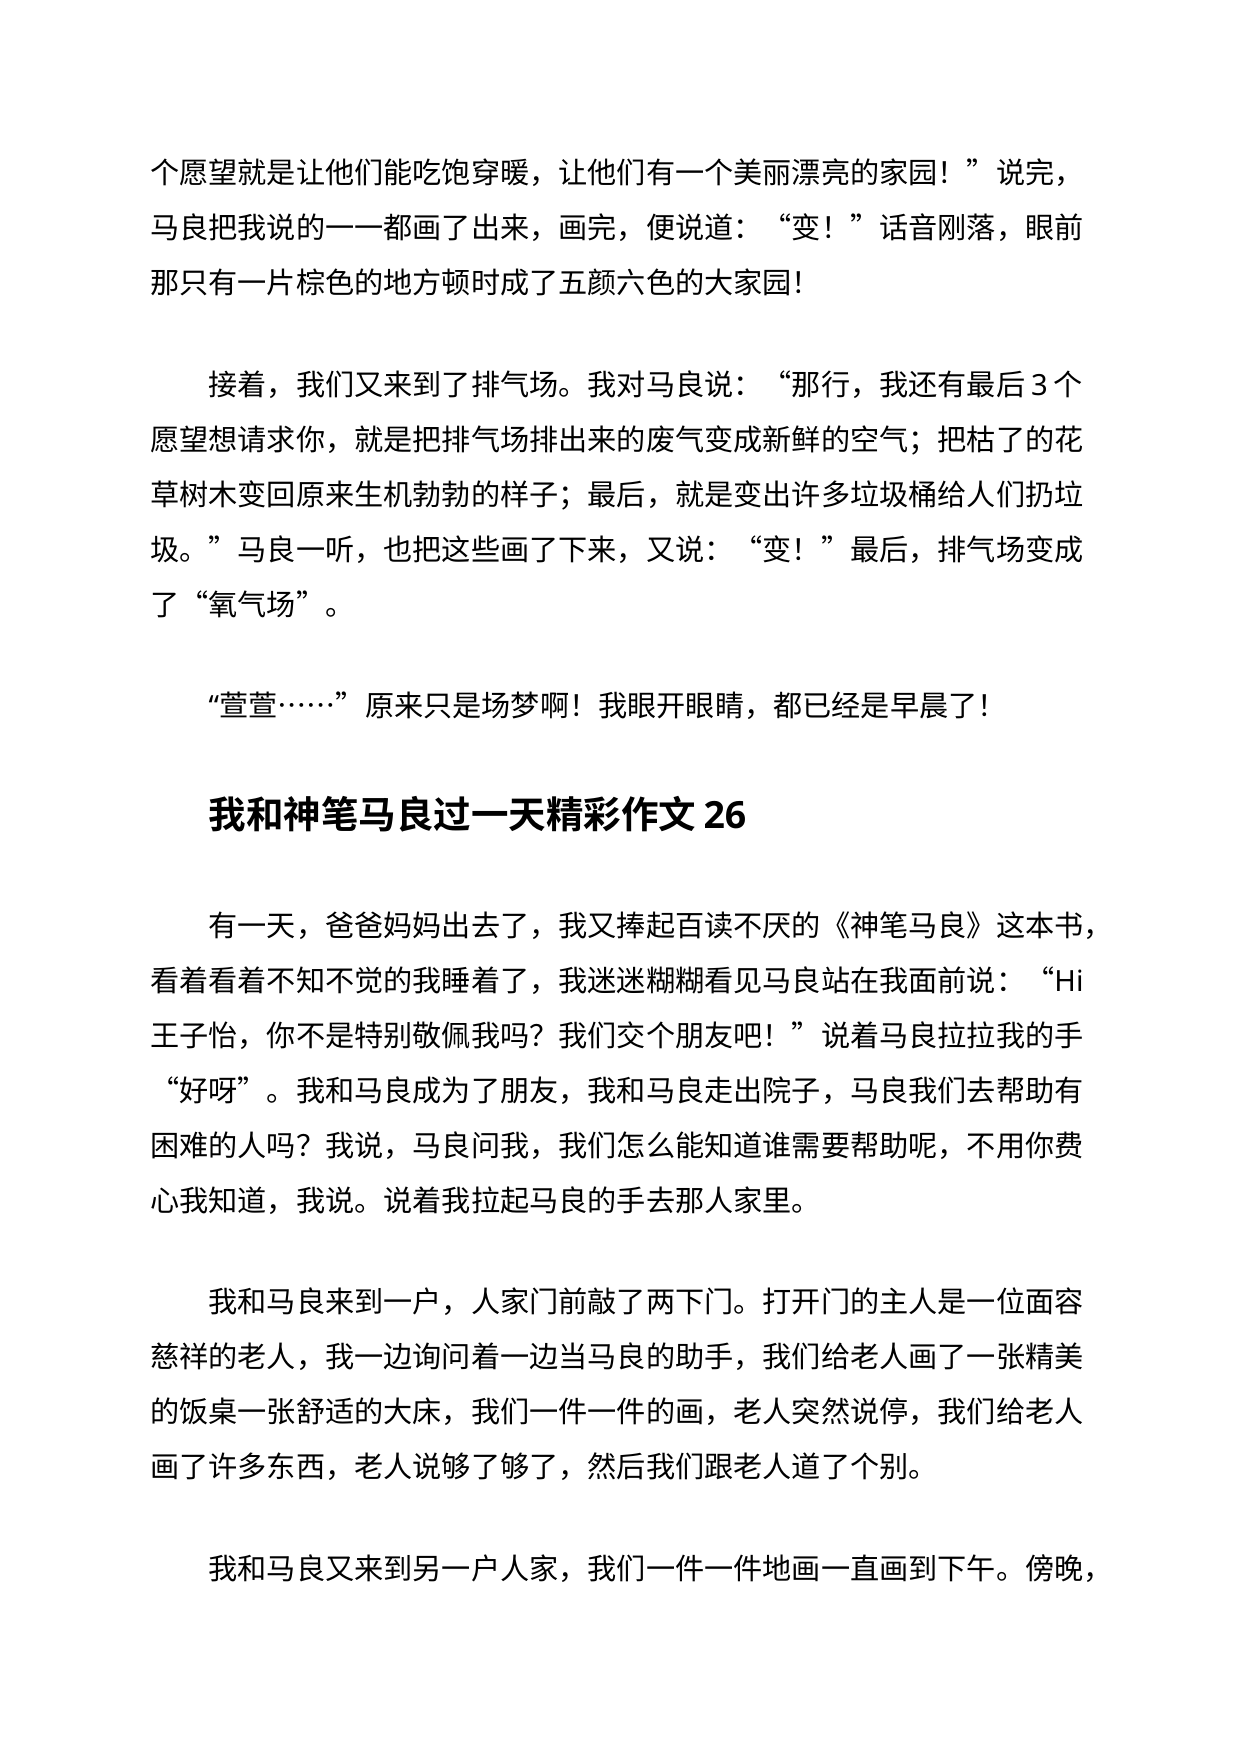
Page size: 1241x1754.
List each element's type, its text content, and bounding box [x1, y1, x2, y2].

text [150, 150, 1090, 302]
text “萱萱……”原来只是场梦啊！我眼开眼睛，都已经是早晨了！ [150, 683, 1090, 725]
text 有一天，爸爸妈妈出去了，我又捧起百读不厌的《神笔马良》这本书，看着看着不知不觉的我睡着了，我迷迷糊糊看见马良站在我面前说：“Hi王子怡，你不是特别敬佩我吗？我们交个朋友吧！”说着马良拉拉我的手“好呀”。我和马良成为了朋友，我和马良走出院子，马良我们去帮助有困难的人吗？我说，马良问我，我们怎么能知道谁需要帮助呢，不用你费心我知道，我说。说着我拉起马良的手去那人家里。 [150, 903, 1090, 1219]
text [150, 1545, 1090, 1588]
text 接着，我们又来到了排气场。我对马良说：“那行，我还有最后3个愿望想请求你，就是把排气场排出来的废气变成新鲜的空气；把枯了的花草树木变回原来生机勃勃的样子；最后，就是变出许多垃圾桶给人们扔垃圾。”马良一听，也把这些画了下来，又说：“变！”最后，排气场变成了“氧气场”。 [150, 362, 1090, 623]
text 我和马良来到一户，人家门前敲了两下门。打开门的主人是一位面容慈祥的老人，我一边询问着一边当马良的助手，我们给老人画了一张精美的饭桌一张舒适的大床，我们一件一件的画，老人突然说停，我们给老人画了许多东西，老人说够了够了，然后我们跟老人道了个别。 [150, 1279, 1090, 1486]
text 我和神笔马良过一天精彩作文26 [150, 785, 1090, 839]
